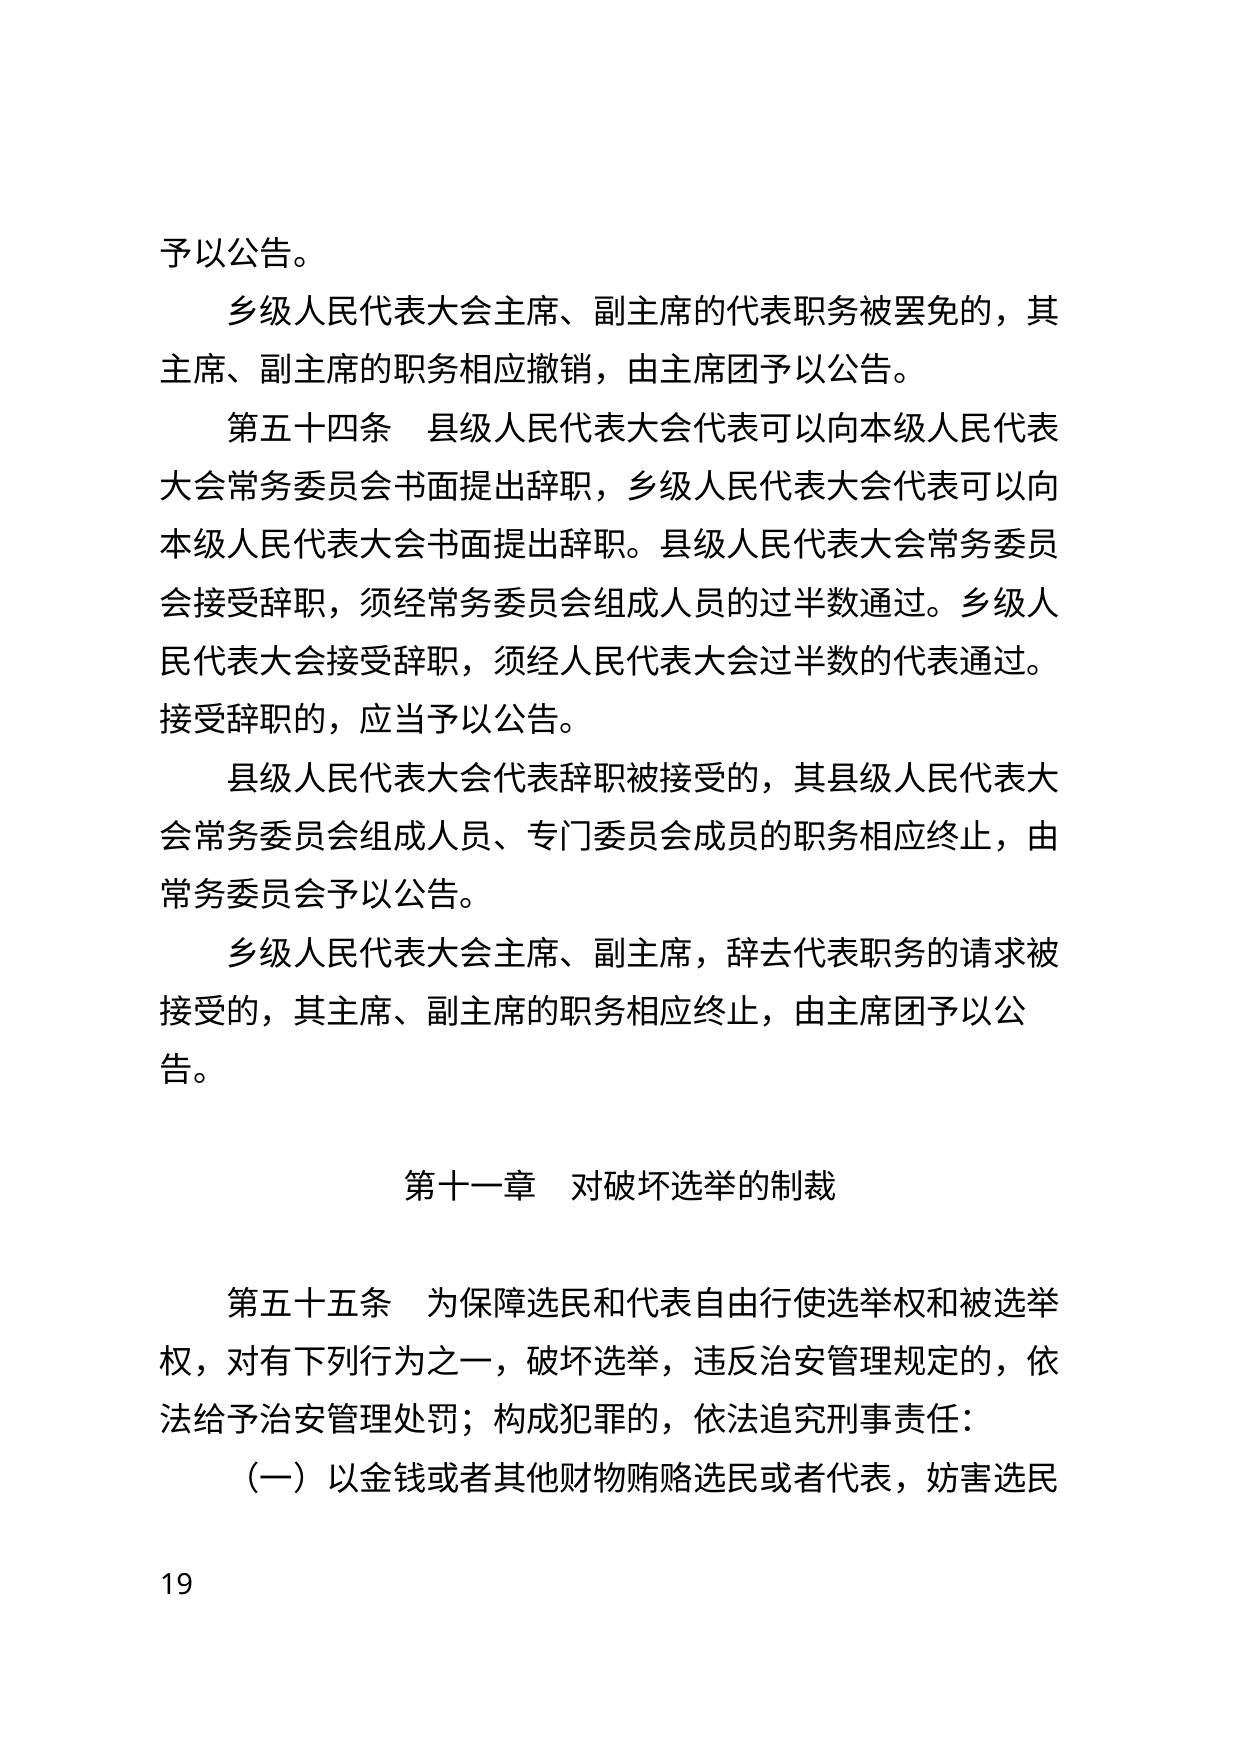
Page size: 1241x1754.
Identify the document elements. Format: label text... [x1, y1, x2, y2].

text 第十一章 对破坏选举的制裁 [159, 1152, 1081, 1210]
text 第五十五条 为保障选民和代表自由行使选举权和被选举权，对有下列行为之一，破坏选举，违反治安管理规定的，依法给予治安管理处罚；构成犯罪的，依法追究刑事责任： [159, 1268, 1081, 1443]
text 乡级人民代表大会主席、副主席，辞去代表职务的请求被接受的，其主席、副主席的职务相应终止，由主席团予以公告。 [159, 918, 1081, 1093]
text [159, 218, 1081, 277]
text 第五十四条 县级人民代表大会代表可以向本级人民代表大会常务委员会书面提出辞职，乡级人民代表大会代表可以向本级人民代表大会书面提出辞职。县级人民代表大会常务委员会接受辞职，须经常务委员会组成人员的过半数通过。乡级人民代表大会接受辞职，须经人民代表大会过半数的代表通过。接受辞职的，应当予以公告。 [159, 393, 1081, 743]
text 县级人民代表大会代表辞职被接受的，其县级人民代表大会常务委员会组成人员、专门委员会成员的职务相应终止，由常务委员会予以公告。 [159, 743, 1081, 918]
text 乡级人民代表大会主席、副主席的代表职务被罢免的，其主席、副主席的职务相应撤销，由主席团予以公告。 [159, 277, 1081, 393]
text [159, 1443, 1081, 1502]
